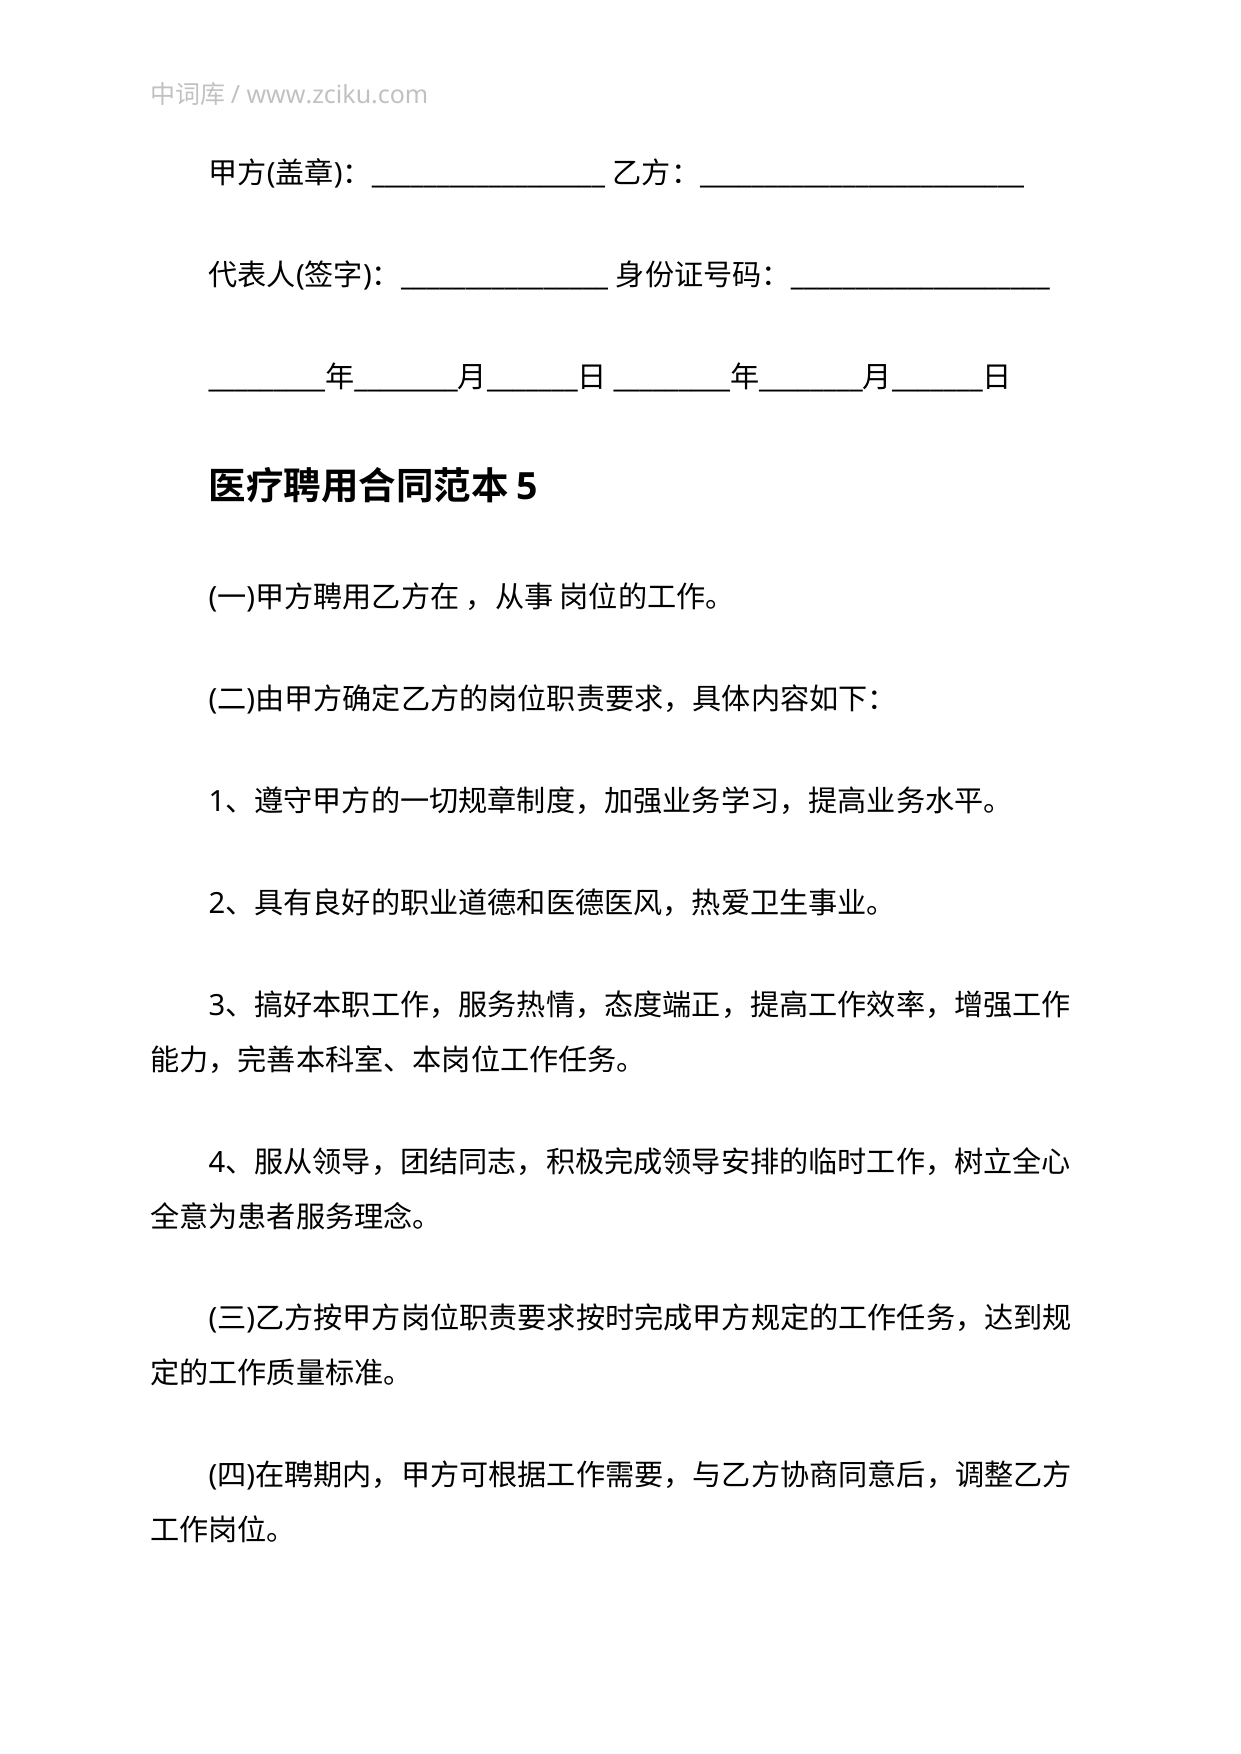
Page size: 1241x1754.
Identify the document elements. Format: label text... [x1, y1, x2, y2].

text (二)由甲方确定乙方的岗位职责要求，具体内容如下： [150, 676, 1090, 718]
text (三)乙方按甲方岗位职责要求按时完成甲方规定的工作任务，达到规定的工作质量标准。 [150, 1295, 1090, 1392]
text 4、服从领导，团结同志，积极完成领导安排的临时工作，树立全心全意为患者服务理念。 [150, 1138, 1090, 1236]
text 2、具有良好的职业道德和医德医风，热爱卫生事业。 [150, 879, 1090, 922]
text (一)甲方聘用乙方在 ，从事 岗位的工作。 [150, 573, 1090, 616]
text 1、遵守甲方的一切规章制度，加强业务学习，提高业务水平。 [150, 777, 1090, 820]
text 甲方(盖章)：__________________ 乙方：_________________________ [150, 150, 1090, 192]
text 代表人(签字)：________________ 身份证号码：____________________ [150, 252, 1090, 294]
text (四)在聘期内，甲方可根据工作需要，与乙方协商同意后，调整乙方工作岗位。 [150, 1452, 1090, 1549]
text 医疗聘用合同范本5 [150, 456, 1090, 510]
text _________年________月_______日 _________年________月_______日 [150, 354, 1090, 396]
text 3、搞好本职工作，服务热情，态度端正，提高工作效率，增强工作能力，完善本科室、本岗位工作任务。 [150, 981, 1090, 1079]
